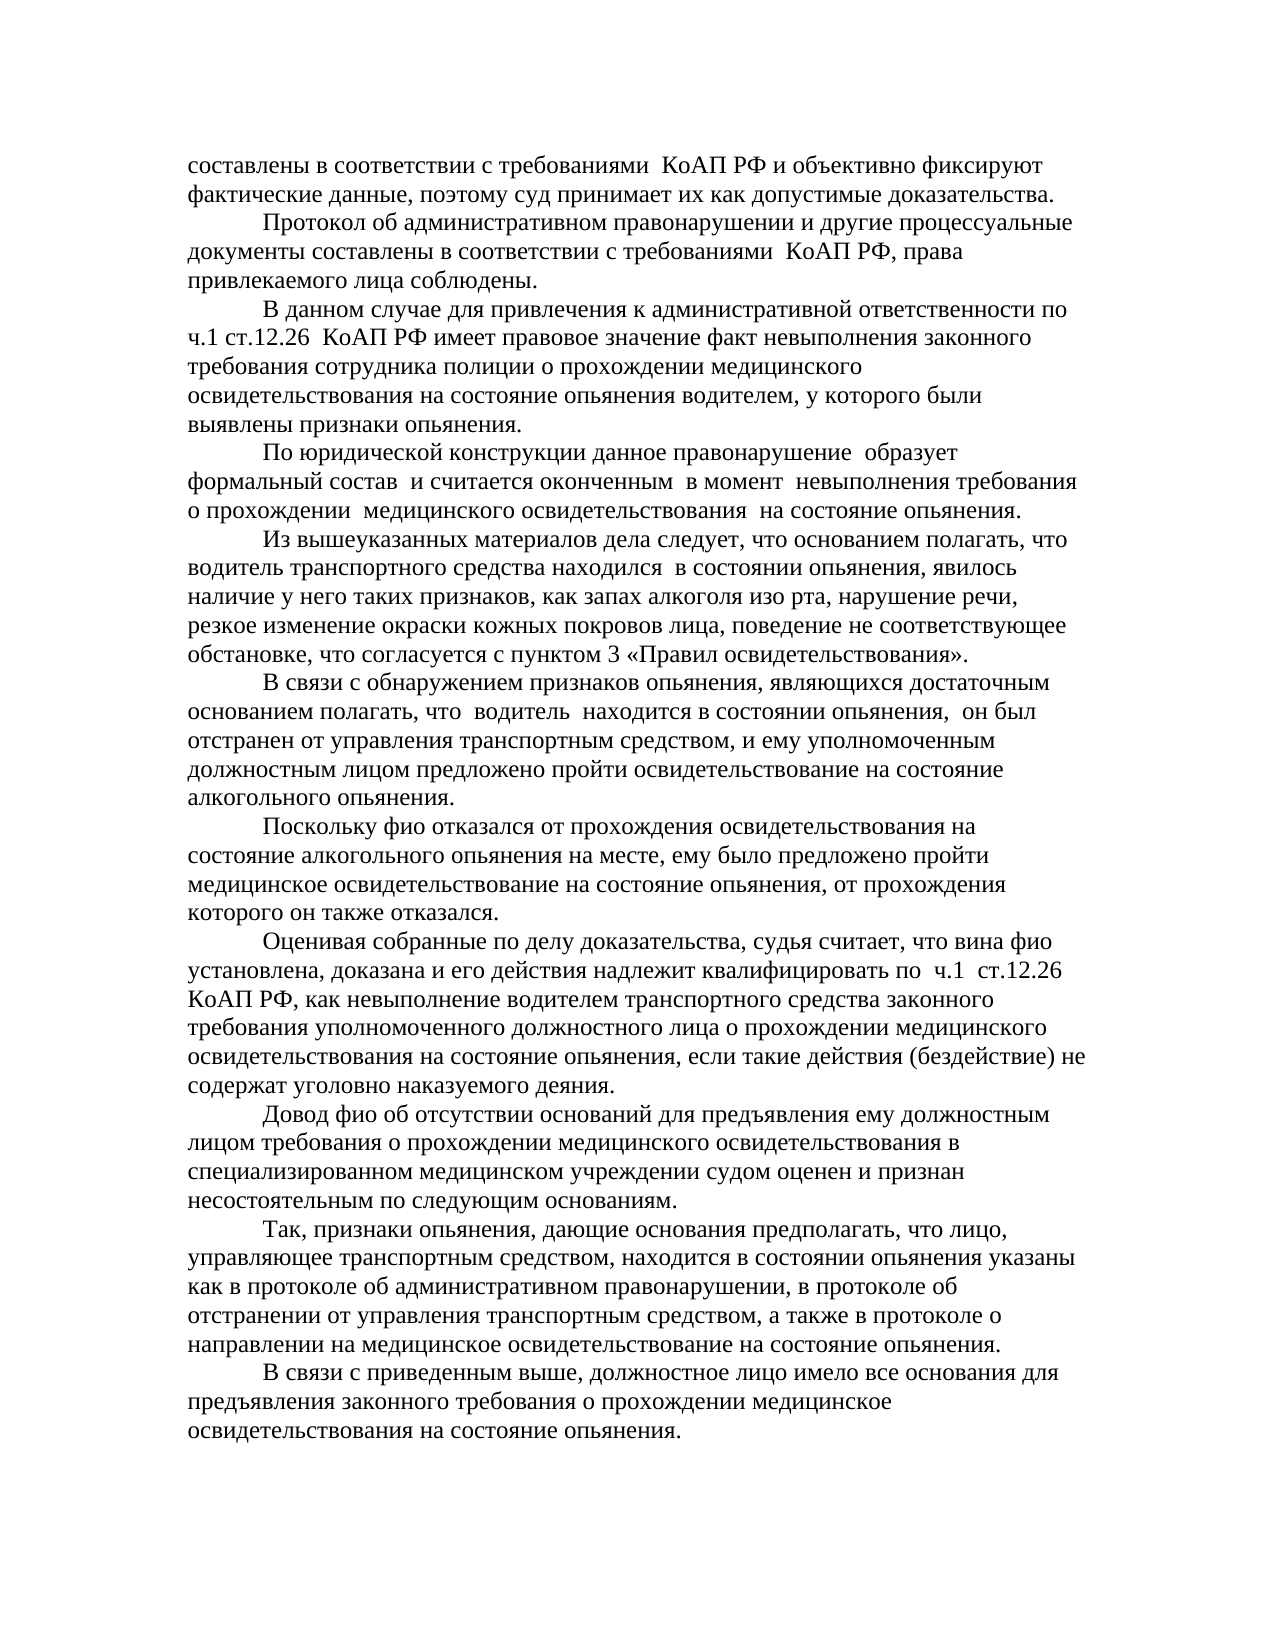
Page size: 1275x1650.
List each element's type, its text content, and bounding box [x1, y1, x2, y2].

text Протокол об административном правонарушении и другие процессуальные документы составлены в соответствии с требованиями КоАП РФ, права привлекаемого лица соблюдены. [187, 207, 1087, 294]
text Из вышеуказанных материалов дела следует, что основанием полагать, что водитель транспортного средства находился в состоянии опьянения, явилось наличие у него таких признаков, как запах алкоголя изо рта, нарушение речи, резкое изменение окраски кожных покровов лица, поведение не соответствующее обстановке, что согласуется с пунктом 3 «Правил освидетельствования». [187, 524, 1087, 667]
text Оценивая собранные по делу доказательства, судья считает, что вина фио установлена, доказана и его действия надлежит квалифицировать по ч.1 ст.12.26 КоАП РФ, как невыполнение водителем транспортного средства законного требования уполномоченного должностного лица о прохождении медицинского освидетельствования на состояние опьянения, если такие действия (бездействие) не содержат уголовно наказуемого деяния. [187, 926, 1087, 1099]
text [187, 150, 1087, 207]
text В связи с приведенным выше, должностное лицо имело все основания для предъявления законного требования о прохождении медицинское освидетельствования на состояние опьянения. [187, 1357, 1087, 1444]
text В связи с обнаружением признаков опьянения, являющихся достаточным основанием полагать, что водитель находится в состоянии опьянения, он был отстранен от управления транспортным средством, и ему уполномоченным должностным лицом предложено пройти освидетельствование на состояние алкогольного опьянения. [187, 667, 1087, 811]
text Довод фио об отсутствии оснований для предъявления ему должностным лицом требования о прохождении медицинского освидетельствования в специализированном медицинском учреждении судом оценен и признан несостоятельным по следующим основаниям. [187, 1099, 1087, 1214]
text По юридической конструкции данное правонарушение образует формальный состав и считается оконченным в момент невыполнения требования о прохождении медицинского освидетельствования на состояние опьянения. [187, 437, 1087, 524]
text Так, признаки опьянения, дающие основания предполагать, что лицо, управляющее транспортным средством, находится в состоянии опьянения указаны как в протоколе об административном правонарушении, в протоколе об отстранении от управления транспортным средством, а также в протоколе о направлении на медицинское освидетельствование на состояние опьянения. [187, 1214, 1087, 1357]
text В данном случае для привлечения к административной ответственности по ч.1 ст.12.26 КоАП РФ имеет правовое значение факт невыполнения законного требования сотрудника полиции о прохождении медицинского освидетельствования на состояние опьянения водителем, у которого были выявлены признаки опьянения. [187, 294, 1087, 437]
text Поскольку фио отказался от прохождения освидетельствования на состояние алкогольного опьянения на месте, ему было предложено пройти медицинское освидетельствование на состояние опьянения, от прохождения которого он также отказался. [187, 811, 1087, 926]
